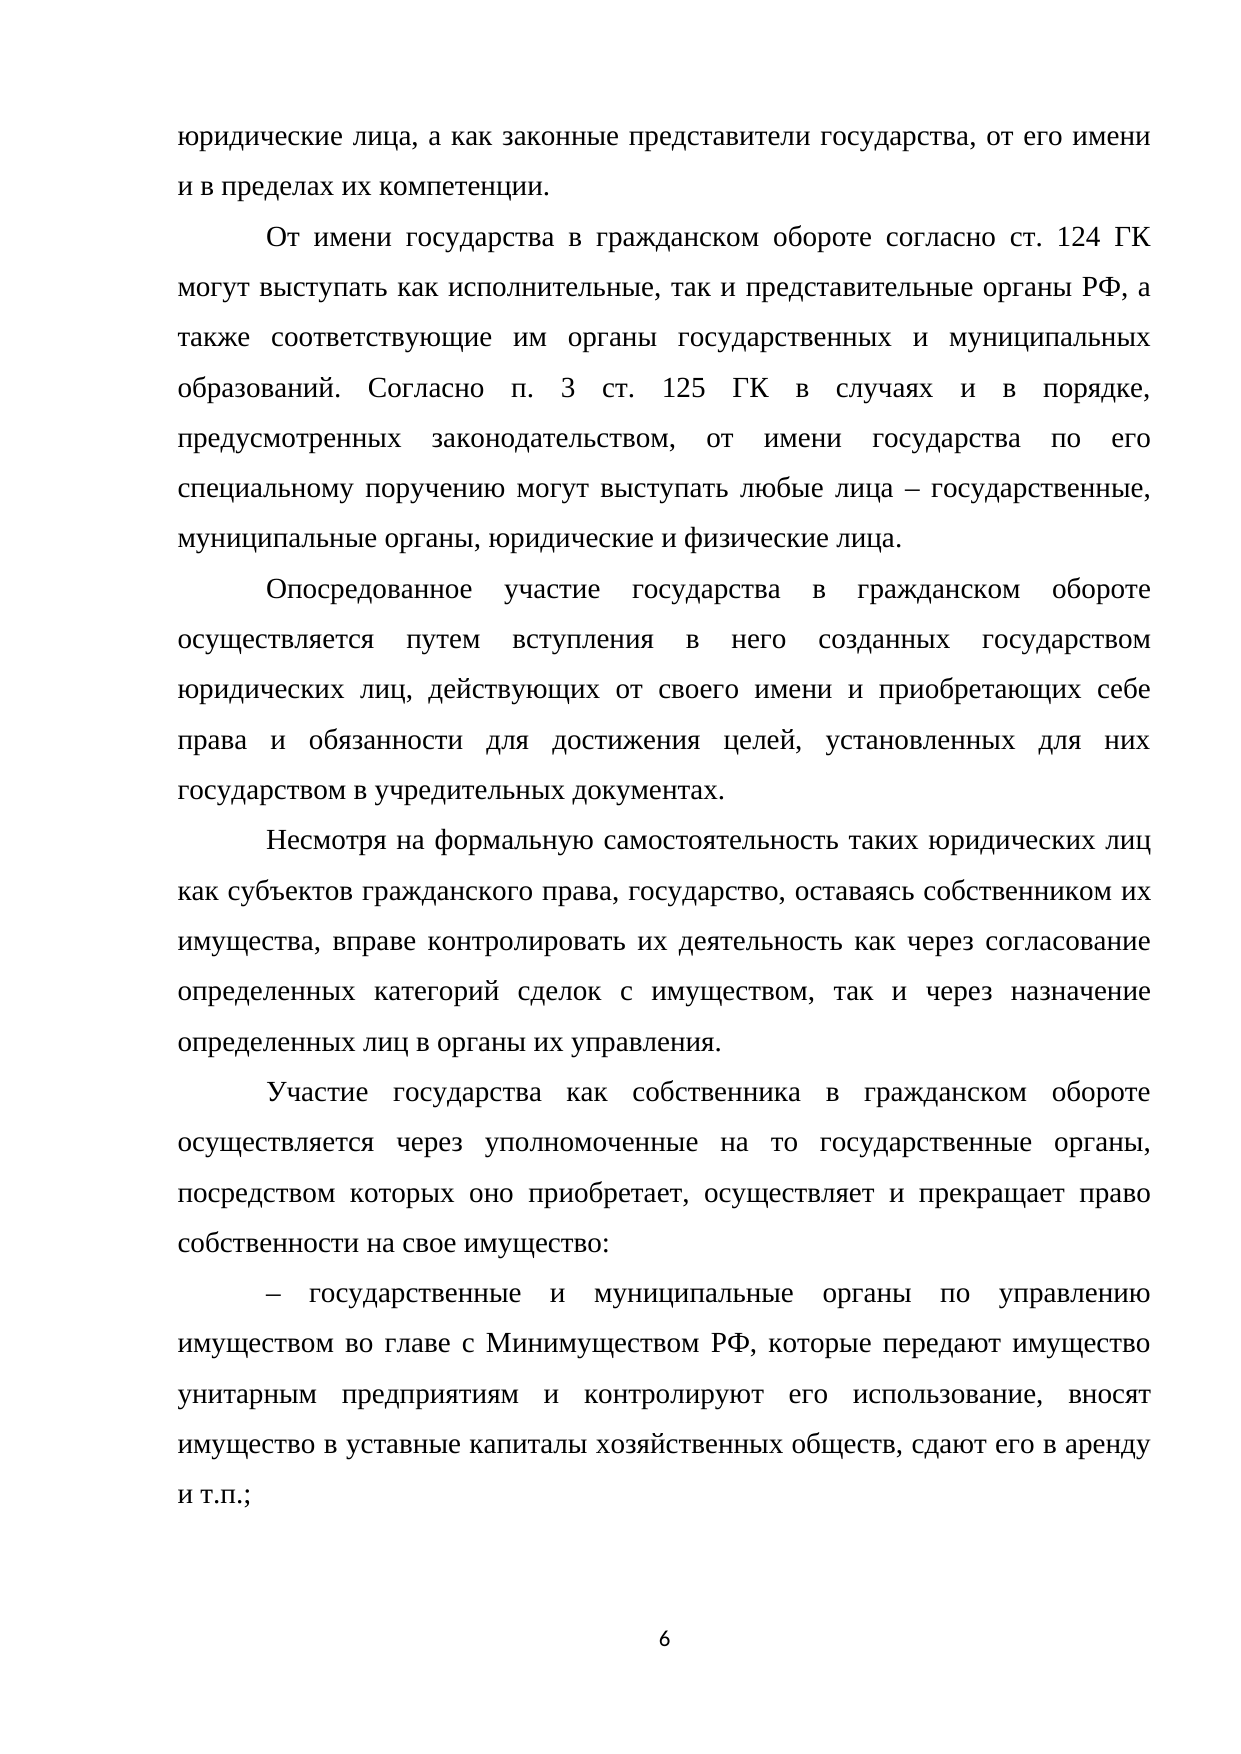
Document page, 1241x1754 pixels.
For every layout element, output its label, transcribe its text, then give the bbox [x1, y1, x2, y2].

text – государственные и муниципальные органы по управлению имуществом во главе с Минимуществом РФ, которые передают имущество унитарным предприятиям и контролируют его использование, вносят имущество в уставные капиталы хозяйственных обществ, сдают его в аренду и т.п.; [177, 1275, 1152, 1510]
text От имени государства в гражданском обороте согласно ст. 124 ГК могут выступать как исполнительные, так и представительные органы РФ, а также соответствующие им органы государственных и муниципальных образований. Согласно п. 3 ст. 125 ГК в случаях и в порядке, предусмотренных законодательством, от имени государства по его специальному поручению могут выступать любые лица – государственные, муниципальные органы, юридические и физические лица. [177, 219, 1152, 554]
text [177, 118, 1152, 202]
text Опосредованное участие государства в гражданском обороте осуществляется путем вступления в него созданных государством юридических лиц, действующих от своего имени и приобретающих себе права и обязанности для достижения целей, установленных для них государством в учредительных документах. [177, 571, 1152, 806]
text Несмотря на формальную самостоятельность таких юридических лиц как субъектов гражданского права, государство, оставаясь собственником их имущества, вправе контролировать их деятельность как через согласование определенных категорий сделок с имуществом, так и через назначение определенных лиц в органы их управления. [177, 822, 1152, 1057]
text Участие государства как собственника в гражданском обороте осуществляется через уполномоченные на то государственные органы, посредством которых оно приобретает, осуществляет и прекращает право собственности на свое имущество: [177, 1074, 1152, 1258]
